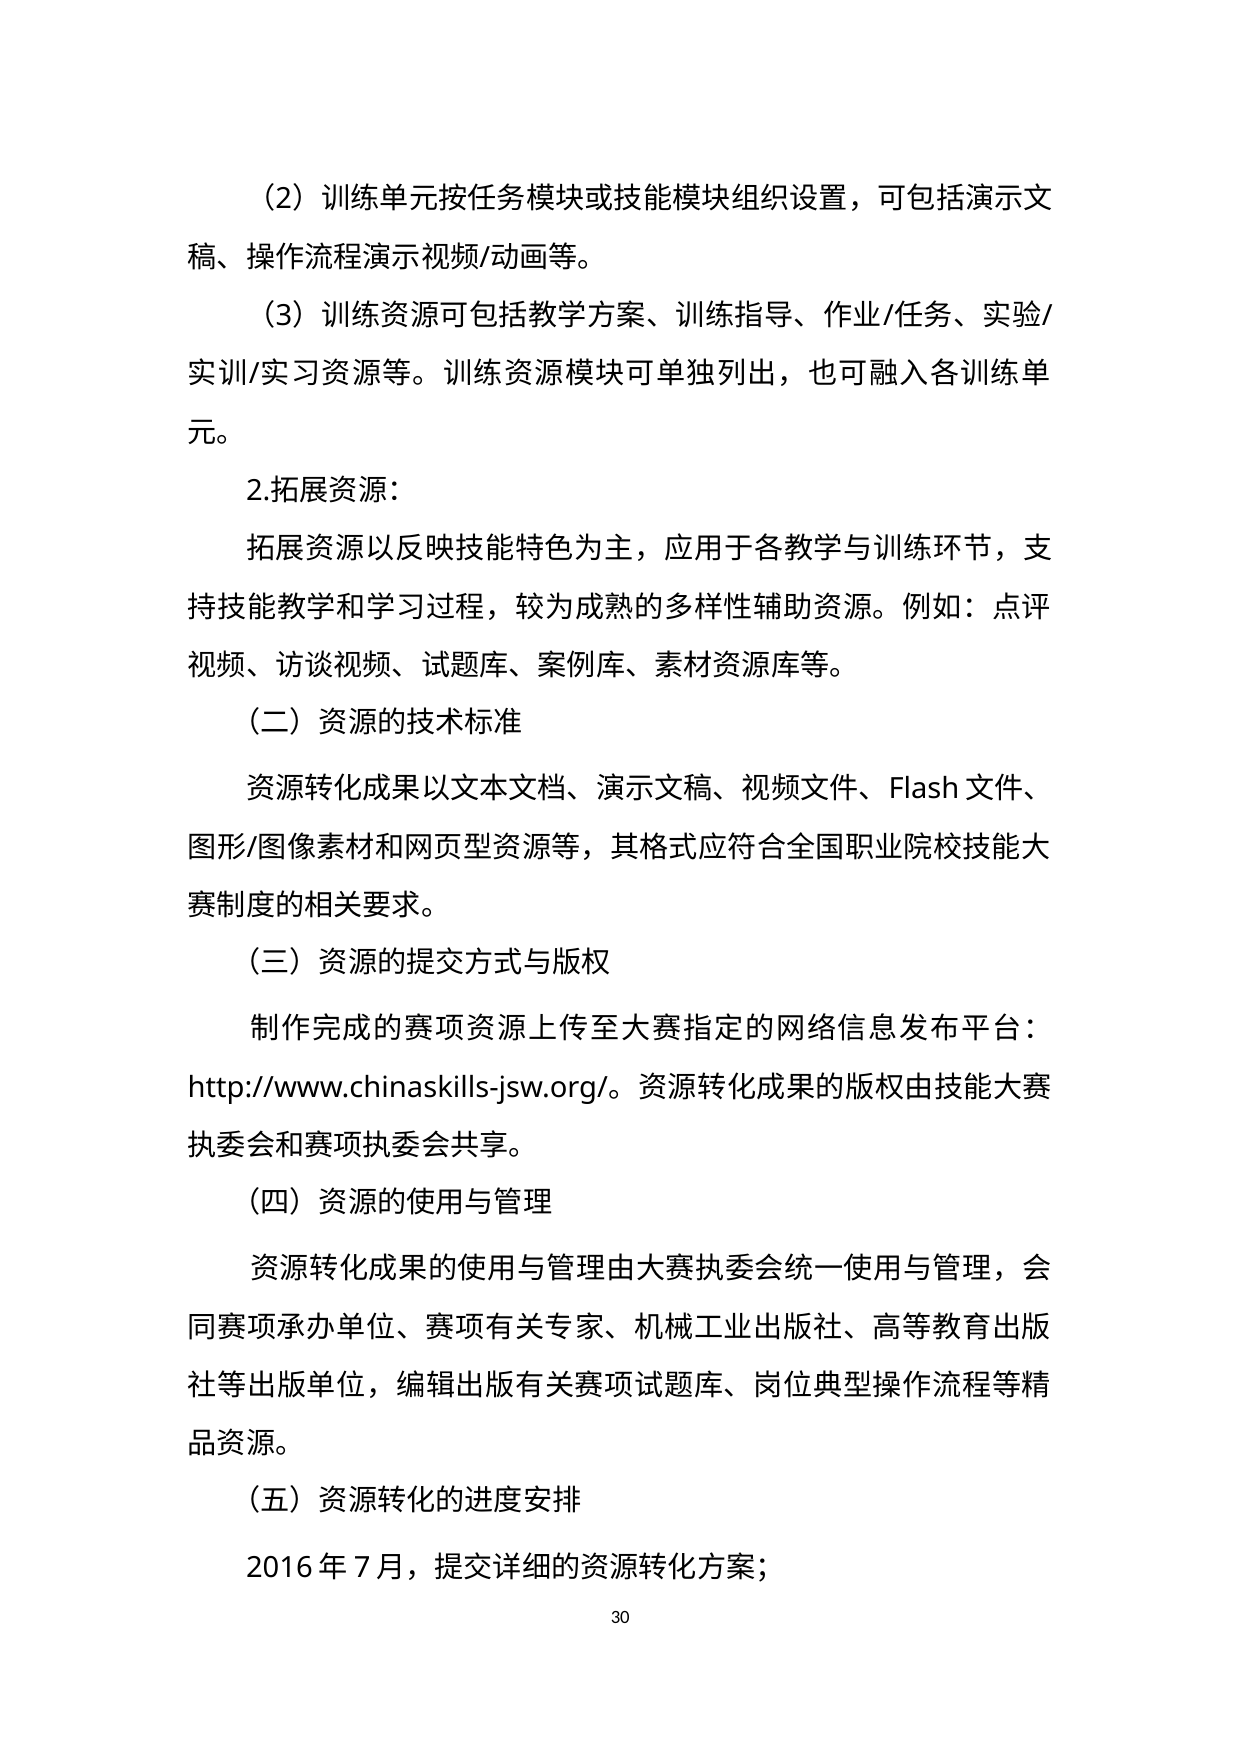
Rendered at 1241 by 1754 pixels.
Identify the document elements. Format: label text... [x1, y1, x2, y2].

text 制作完成的赛项资源上传至大赛指定的网络信息发布平台：http://www.chinaskills-jsw.org/。资源转化成果的版权由技能大赛执委会和赛项执委会共享。 [187, 992, 1053, 1167]
text 资源转化成果的使用与管理由大赛执委会统一使用与管理，会同赛项承办单位、赛项有关专家、机械工业出版社、高等教育出版社等出版单位，编辑出版有关赛项试题库、岗位典型操作流程等精品资源。 [187, 1232, 1053, 1465]
text （3）训练资源可包括教学方案、训练指导、作业/任务、实验/实训/实习资源等。训练资源模块可单独列出，也可融入各训练单元。 [187, 279, 1053, 454]
text 拓展资源以反映技能特色为主，应用于各教学与训练环节，支持技能教学和学习过程，较为成熟的多样性辅助资源。例如：点评视频、访谈视频、试题库、案例库、素材资源库等。 [187, 512, 1053, 687]
text （四）资源的使用与管理 [187, 1167, 1053, 1232]
text 资源转化成果以文本文档、演示文稿、视频文件、Flash文件、图形/图像素材和网页型资源等，其格式应符合全国职业院校技能大赛制度的相关要求。 [187, 752, 1053, 927]
text （二）资源的技术标准 [187, 687, 1053, 752]
text （2）训练单元按任务模块或技能模块组织设置，可包括演示文稿、操作流程演示视频/动画等。 [187, 162, 1053, 279]
text 2.拓展资源： [187, 454, 1053, 512]
text 2016年7月，提交详细的资源转化方案； [187, 1530, 1053, 1589]
text （五）资源转化的进度安排 [187, 1465, 1053, 1530]
text （三）资源的提交方式与版权 [187, 927, 1053, 992]
